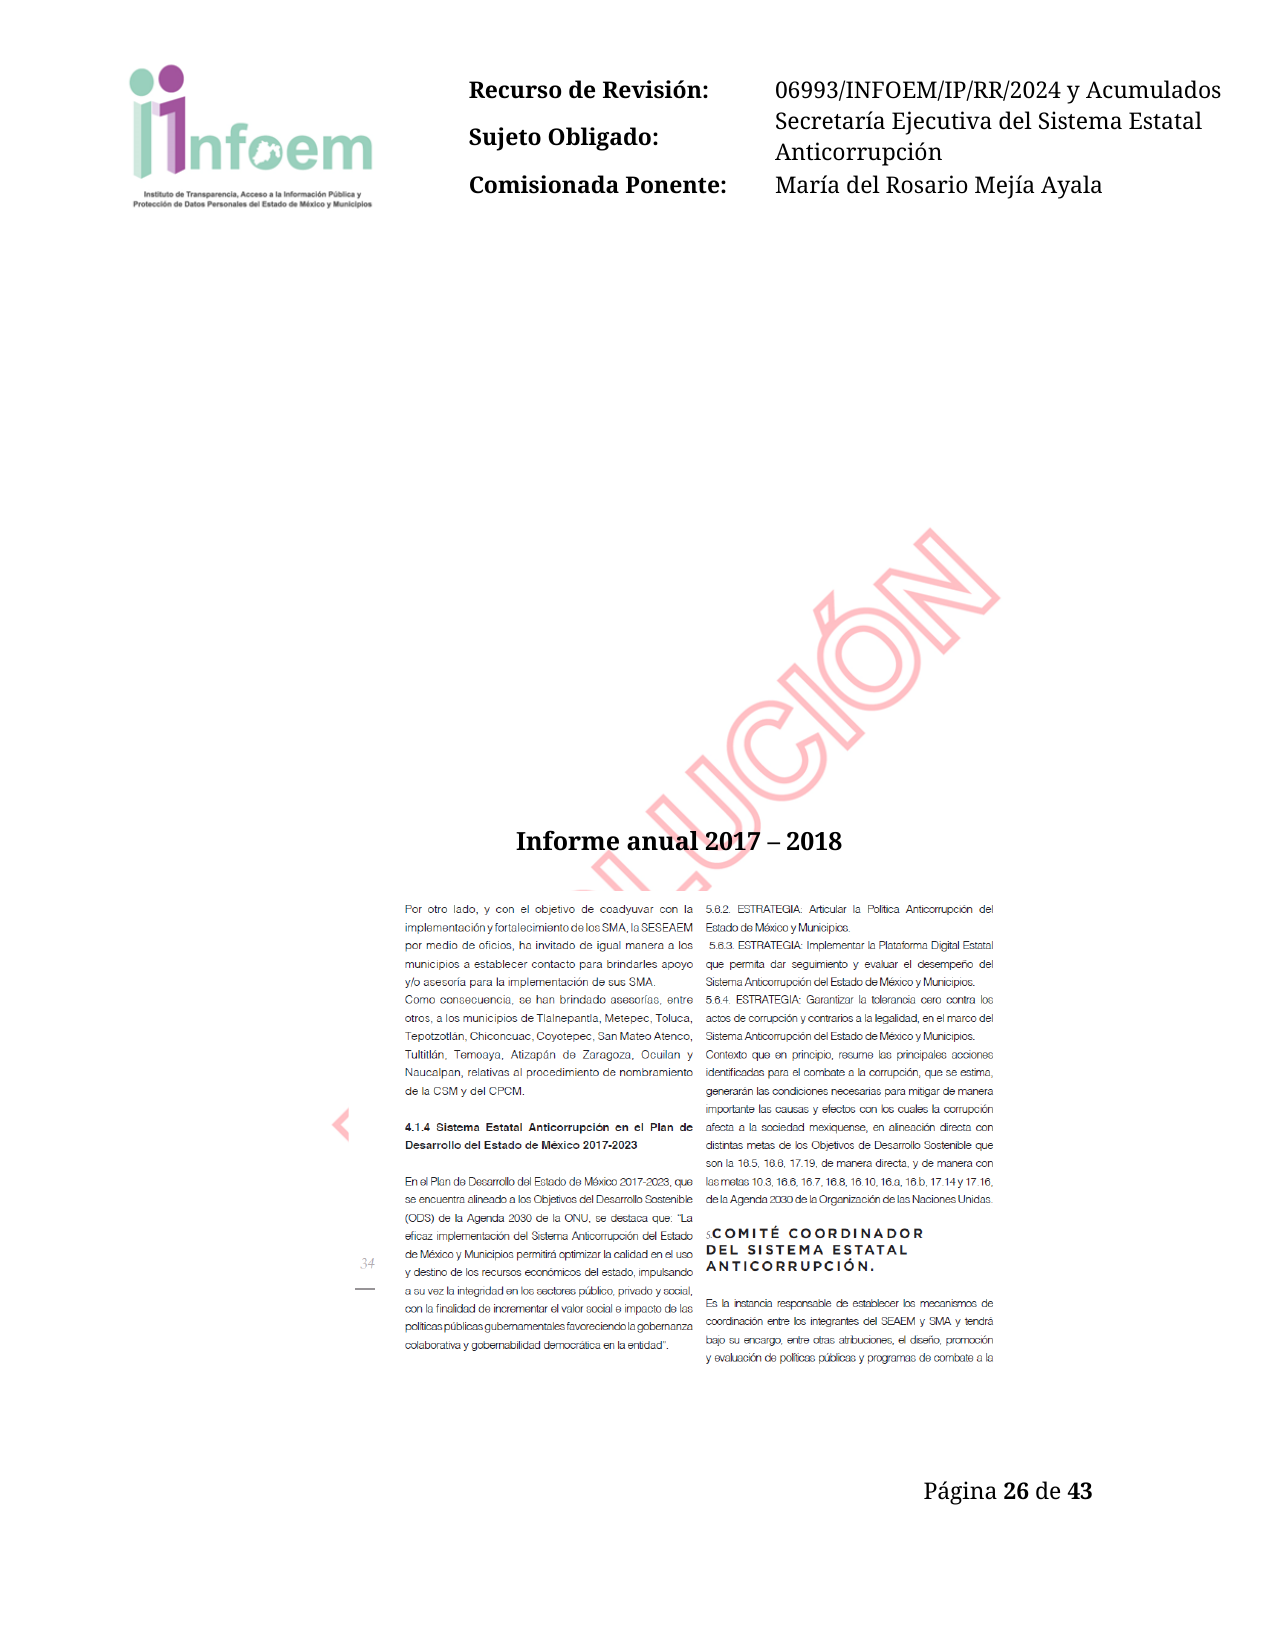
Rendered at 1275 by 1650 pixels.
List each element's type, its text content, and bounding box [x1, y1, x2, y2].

text Informe anual 2017 – 2018 [177, 823, 1181, 857]
picture [9, 4, 1275, 1650]
